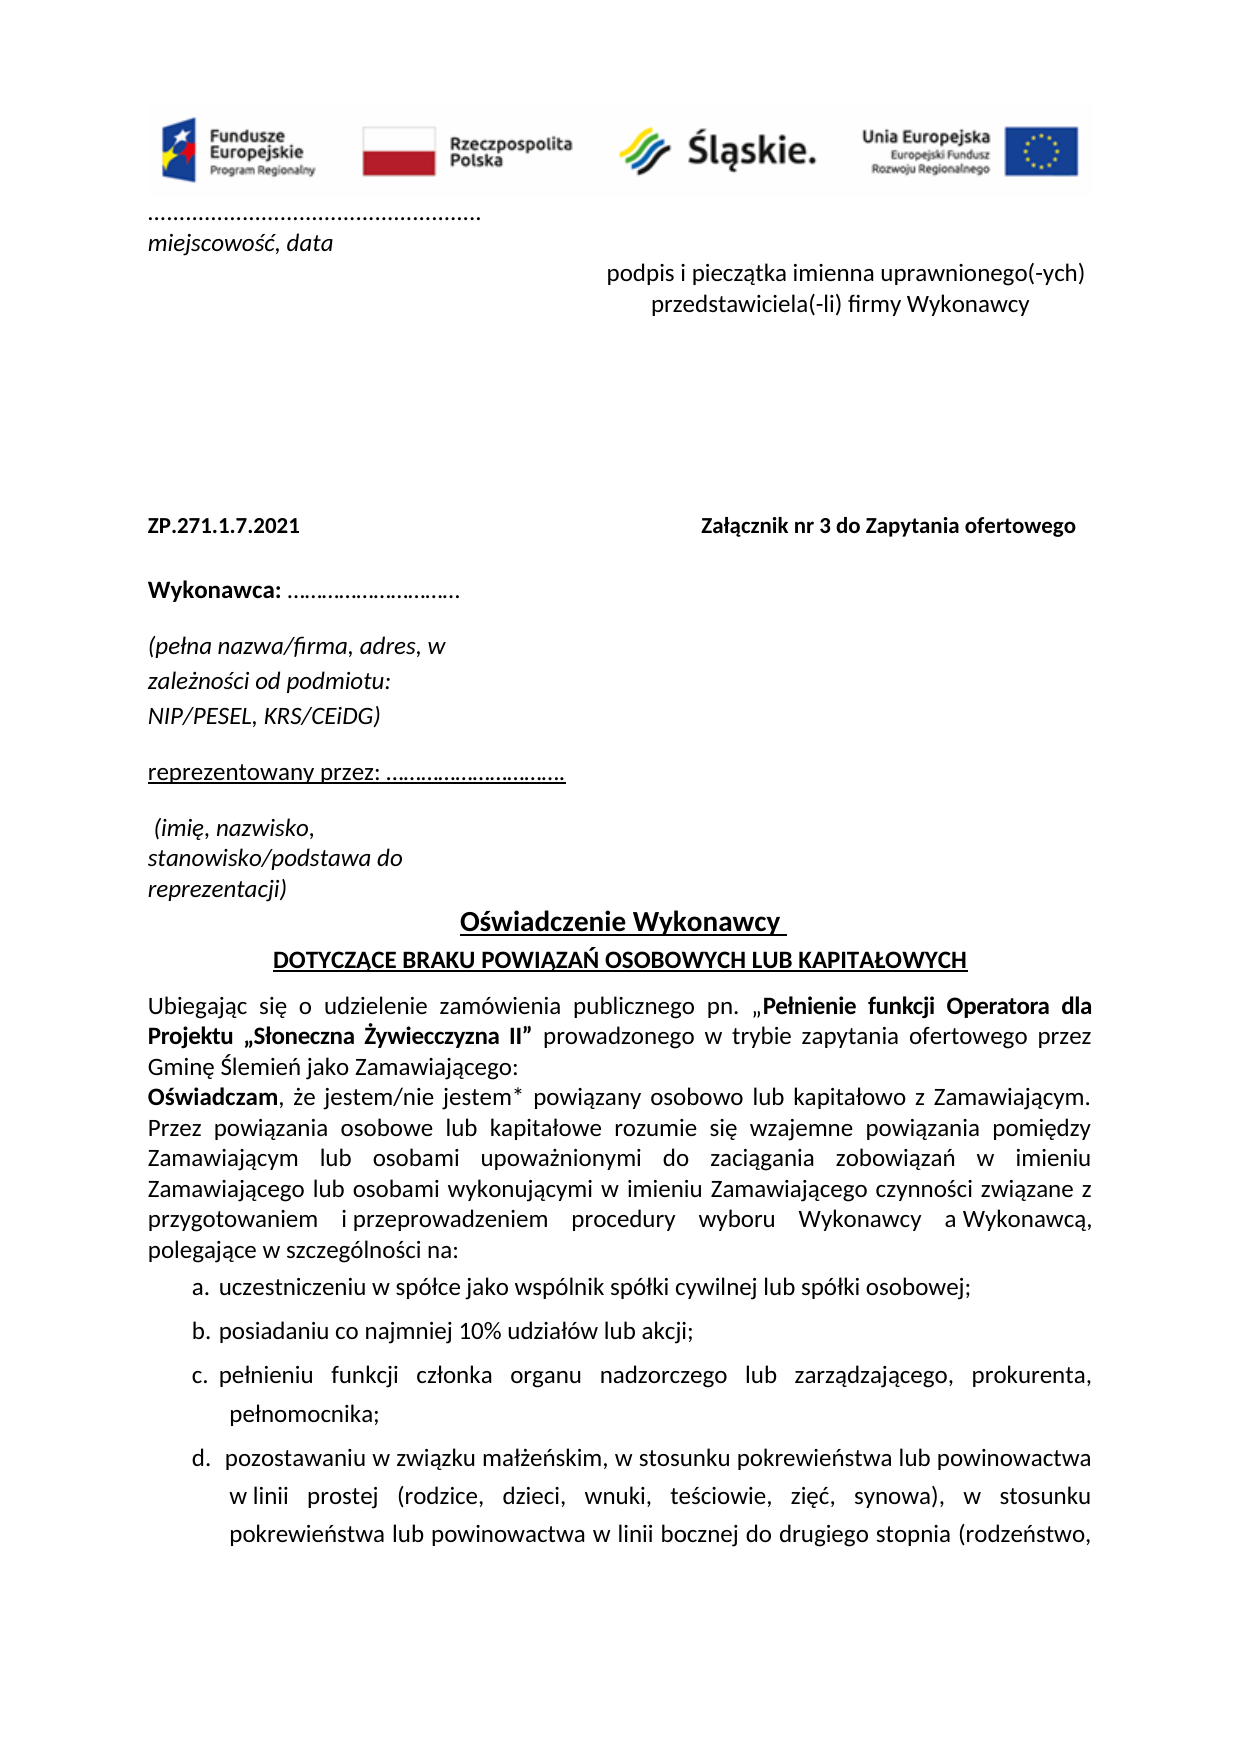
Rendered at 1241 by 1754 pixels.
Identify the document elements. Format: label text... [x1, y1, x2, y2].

text ZP.271.1.7.2021 Załącznik nr 3 do Zapytania ofertowego [148, 511, 1093, 539]
text Oświadczam, że jestem/nie jestem* powiązany osobowo lub kapitałowo z Zamawiającym. Przez powiązania osobowe lub kapitałowe rozumie się wzajemne powiązania pomiędzy Zamawiającym lub osobami upoważnionymi do zaciągania zobowiązań w imieniu Zamawiającego lub osobami wykonującymi w imieniu Zamawiającego czynności związane z przygotowaniem i przeprowadzeniem procedury wyboru Wykonawcy a Wykonawcą, polegające w szczególności na: [148, 1081, 1093, 1264]
text Oświadczenie Wykonawcy [148, 903, 1093, 939]
text Ubiegając się o udzielenie zamówienia publicznego pn. „Pełnienie funkcji Operatora dla Projektu „Słoneczna Żywiecczyzna II” prowadzonego w trybie zapytania ofertowego przez Gminę Ślemień jako Zamawiającego: [148, 990, 1093, 1081]
text (pełna nazwa/firma, adres, w zależności od podmiotu: NIP/PESEL, KRS/CEiDG) [148, 630, 472, 731]
picture [147, 102, 1094, 197]
text DOTYCZĄCE BRAKU POWIĄZAŃ OSOBOWYCH LUB KAPITAŁOWYCH [148, 944, 1093, 975]
text podpis i pieczątka imienna uprawnionego(-ych) [148, 257, 1093, 288]
text ..................................................... miejscowość, data [148, 197, 532, 257]
text reprezentowany przez: …………………………. [148, 756, 1093, 786]
text (imię, nazwisko, stanowisko/podstawa do reprezentacji) [148, 812, 532, 903]
list uczestniczeniu w spółce jako wspólnik spółki cywilnej lub spółki osobowej; [192, 1271, 1093, 1301]
text Wykonawca: ………………………… [148, 574, 1093, 605]
list pełnieniu funkcji członka organu nadzorczego lub zarządzającego, prokurenta, pełnomocnika; [192, 1359, 1093, 1428]
list posiadaniu co najmniej 10% udziałów lub akcji; [192, 1315, 1093, 1346]
text przedstawiciela(-li) firmy Wykonawcy [148, 288, 1093, 318]
